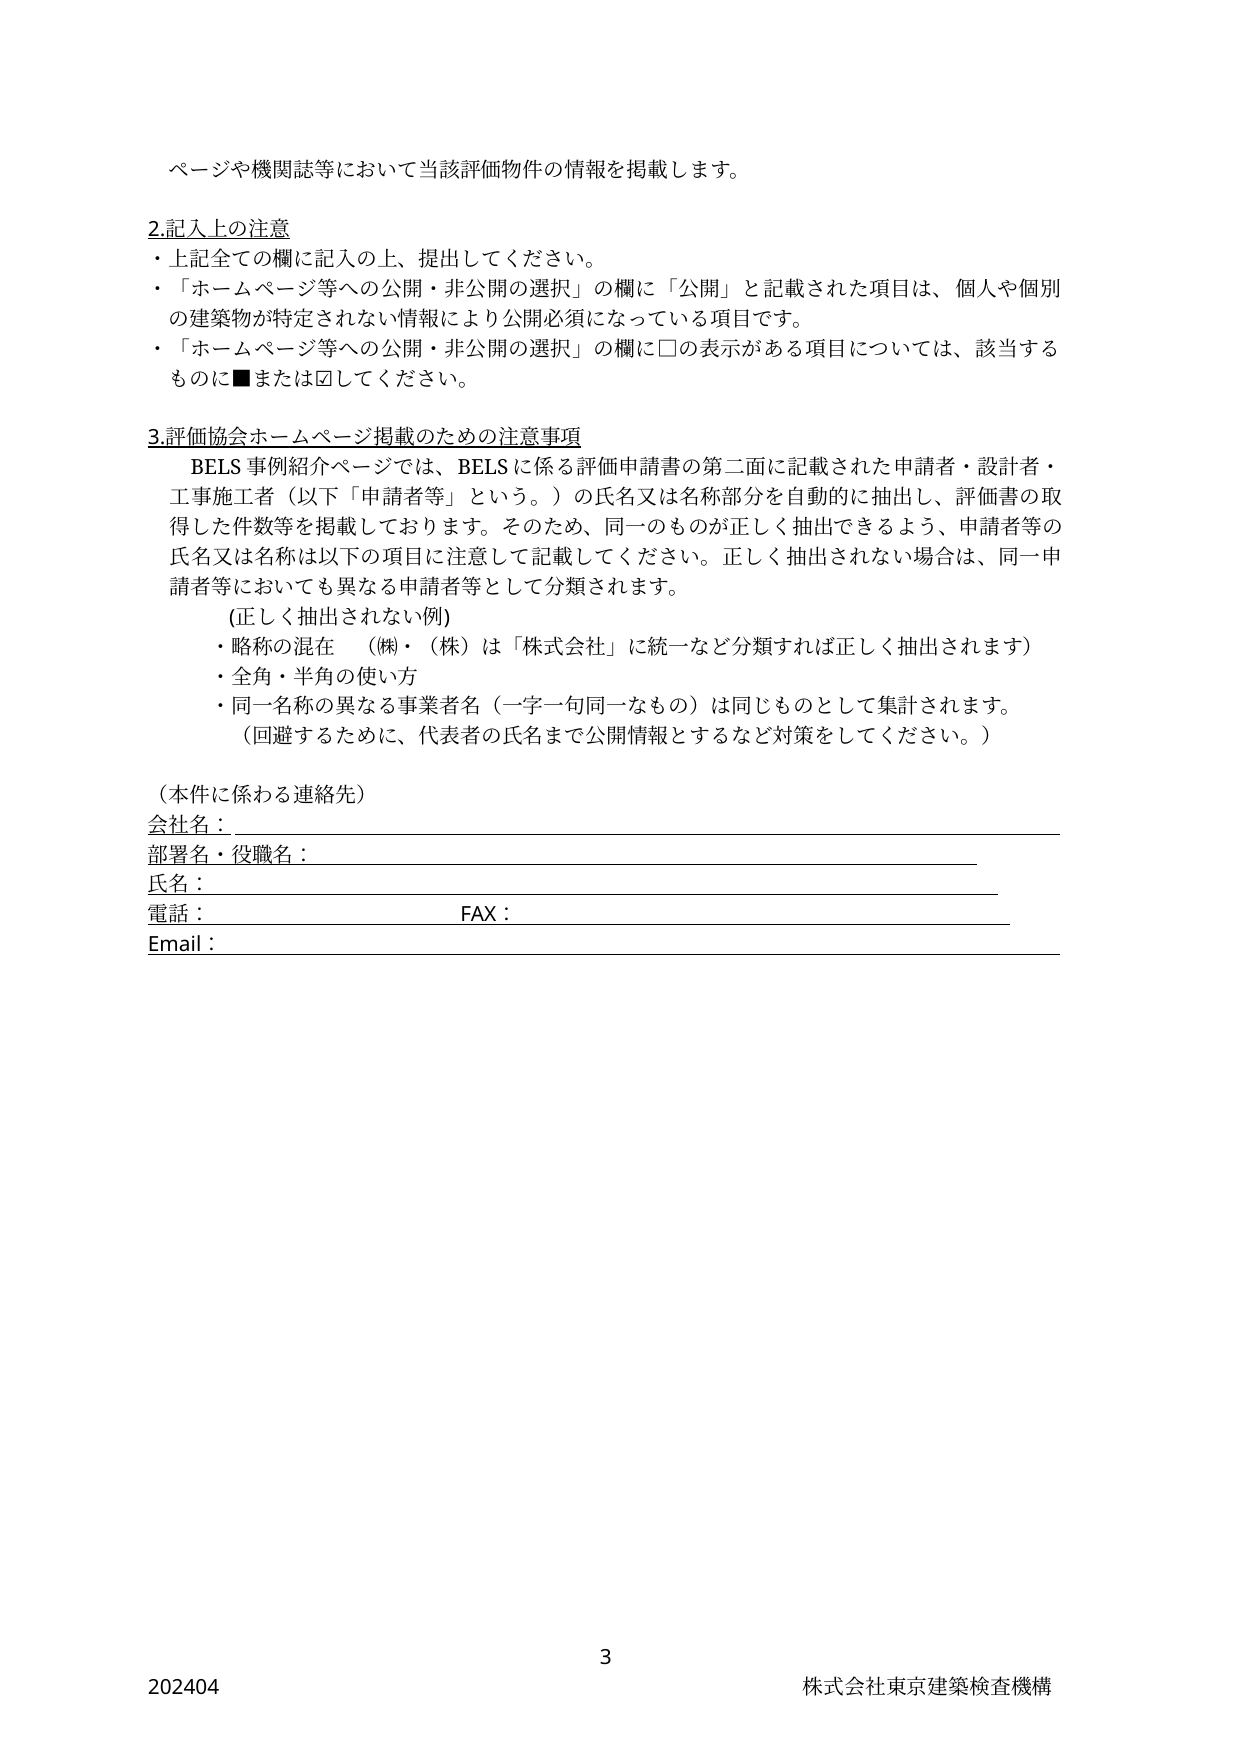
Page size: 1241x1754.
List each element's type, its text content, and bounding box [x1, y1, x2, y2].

text 2.記入上の注意 [148, 212, 1063, 242]
text 3.評価協会ホームページ掲載のための注意事項 [148, 420, 1063, 450]
text 氏名： [148, 868, 1063, 898]
text (正しく抽出されない例) [177, 600, 1063, 630]
text （本件に係わる連絡先） [148, 778, 1063, 808]
text ・上記全ての欄に記入の上、提出してください。 [148, 242, 1063, 272]
text ・略称の混在 （㈱・（株）は「株式会社」に統一など分類すれば正しく抽出されます） [148, 630, 1063, 660]
text ・「ホームページ等への公開・非公開の選択」の欄に「公開」と記載された項目は、個人や個別の建築物が特定されない情報により公開必須になっている項目です。 [148, 272, 1063, 332]
text BELS事例紹介ページでは、BELSに係る評価申請書の第二面に記載された申請者・設計者・工事施工者（以下「申請者等」という。）の氏名又は名称部分を自動的に抽出し、評価書の取得した件数等を掲載しております。そのため、同一のものが正しく抽出できるよう、申請者等の氏名又は名称は以下の項目に注意して記載してください。正しく抽出されない場合は、同一申請者等においても異なる申請者等として分類されます。 [169, 450, 1063, 600]
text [148, 154, 1063, 184]
text Email： [148, 928, 1063, 958]
text ・全角・半角の使い方 [148, 660, 1063, 690]
text ・「ホームページ等への公開・非公開の選択」の欄に□の表示がある項目については、該当するものに■または☑してください。 [148, 332, 1063, 392]
text （回避するために、代表者の氏名まで公開情報とするなど対策をしてください。） [148, 720, 1063, 750]
text 部署名・役職名： [148, 838, 1063, 868]
text ・同一名称の異なる事業者名（一字一句同一なもの）は同じものとして集計されます。 [148, 690, 1063, 720]
text 会社名： [148, 808, 1063, 838]
text 電話： FAX： [148, 898, 1063, 928]
